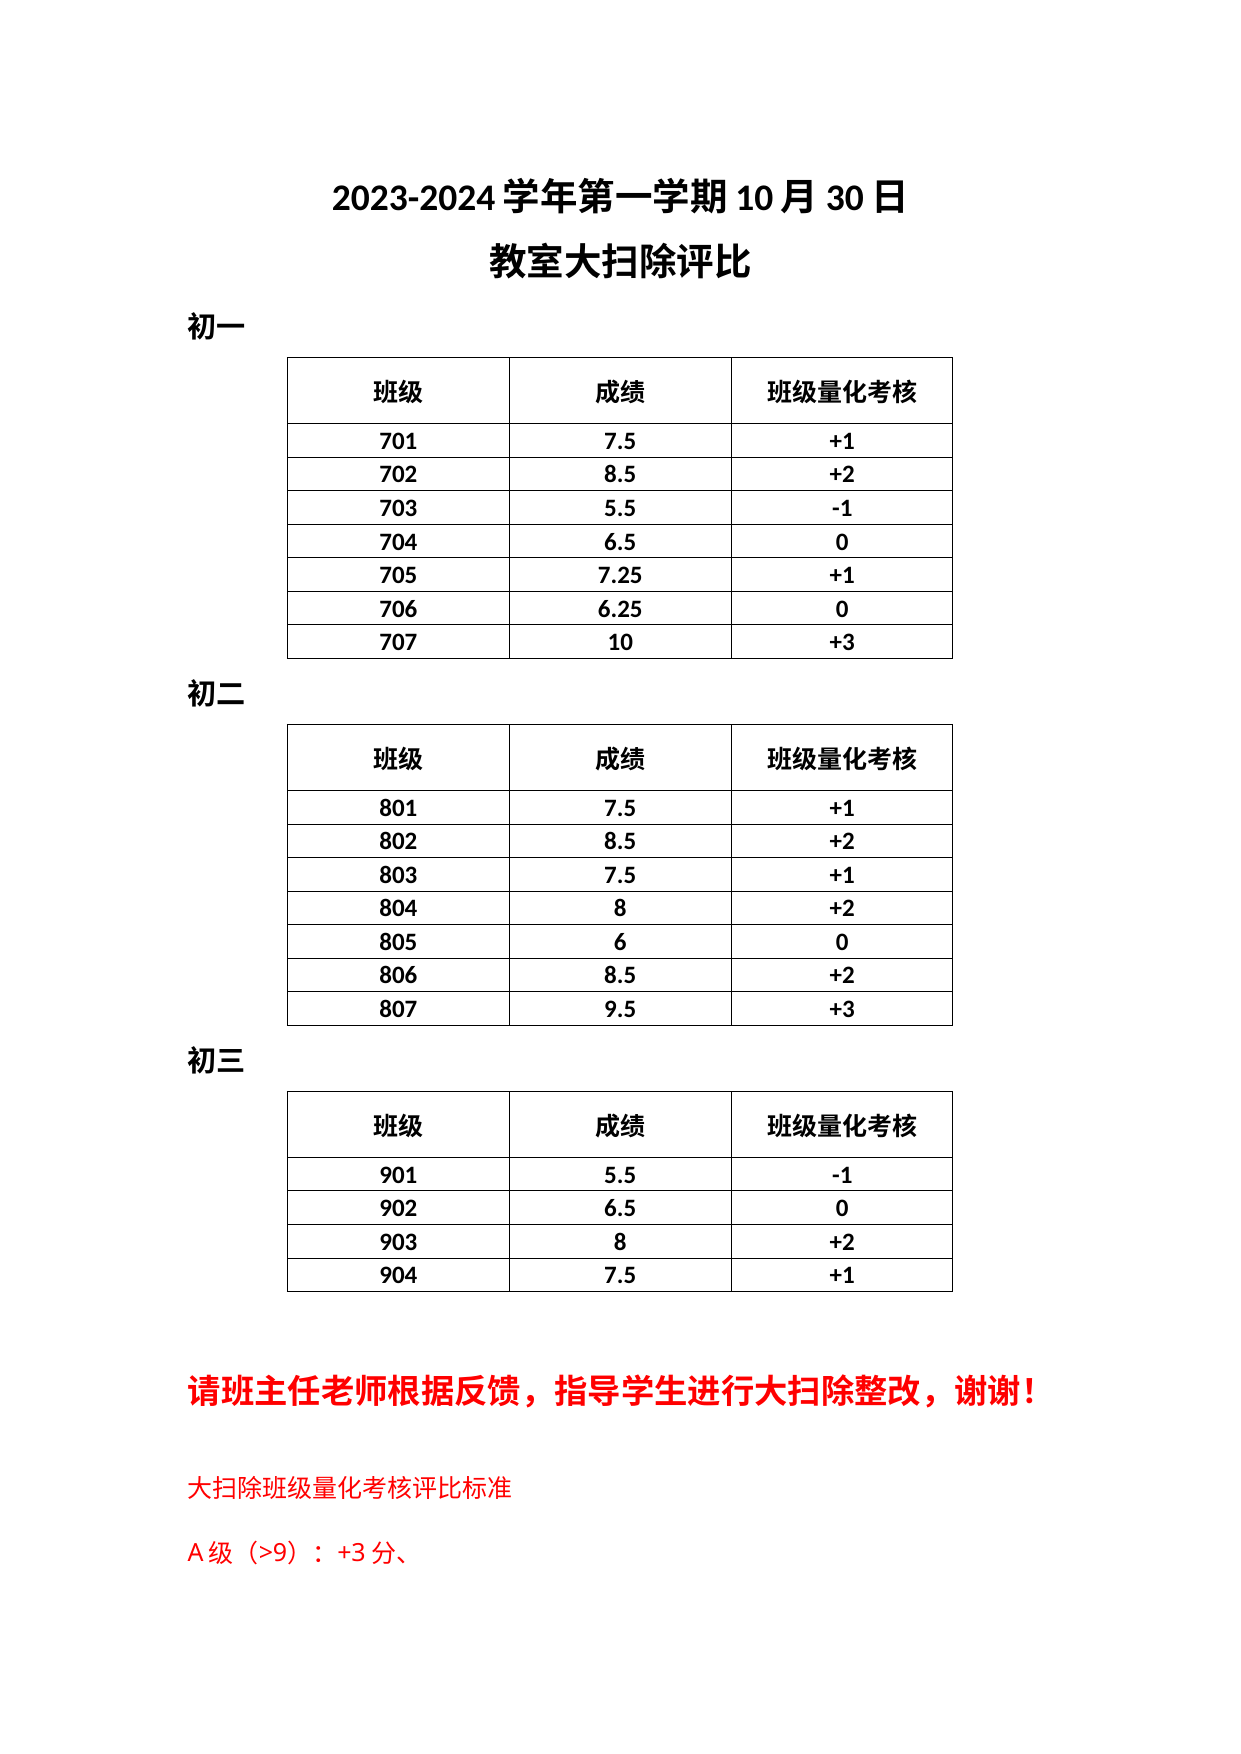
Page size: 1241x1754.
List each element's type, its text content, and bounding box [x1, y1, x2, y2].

table_cell 806 [288, 959, 509, 991]
table_cell 0 [732, 1191, 952, 1224]
table_cell 904 [288, 1259, 509, 1291]
table_cell 8.5 [510, 825, 731, 857]
table_cell 802 [288, 825, 509, 857]
table_header 班级量化考核 [732, 725, 952, 790]
table_cell 7.5 [510, 791, 731, 823]
table_cell 7.5 [510, 424, 731, 457]
table_cell +1 [732, 424, 952, 457]
table_cell 6 [510, 925, 731, 958]
table_cell 0 [732, 592, 952, 624]
table_header 成绩 [510, 358, 731, 423]
table_header 班级量化考核 [732, 358, 952, 423]
table_cell 702 [288, 458, 509, 490]
table_cell 706 [288, 592, 509, 624]
table_cell 805 [288, 925, 509, 958]
table_cell 7.25 [510, 558, 731, 591]
table_cell 5.5 [510, 491, 731, 524]
table_cell +3 [732, 625, 952, 658]
table_header 班级 [288, 358, 509, 423]
table_cell +2 [732, 458, 952, 490]
text 2023-2024学年第一学期10月30日 [187, 162, 1053, 227]
table_cell 803 [288, 858, 509, 891]
table_cell +2 [732, 892, 952, 924]
text 初三 [187, 1026, 1053, 1091]
table_cell 7.5 [510, 858, 731, 891]
table_cell +1 [732, 791, 952, 823]
table_header 班级 [288, 725, 509, 790]
table_cell +3 [732, 992, 952, 1025]
table_cell 807 [288, 992, 509, 1025]
table_cell 901 [288, 1158, 509, 1190]
table_header 成绩 [510, 1092, 731, 1157]
table_cell 6.25 [510, 592, 731, 624]
table_cell +2 [732, 825, 952, 857]
table_cell 902 [288, 1191, 509, 1224]
table_cell +2 [732, 1225, 952, 1257]
table_cell 6.5 [510, 525, 731, 557]
table_cell +1 [732, 1259, 952, 1291]
table_cell 701 [288, 424, 509, 457]
table_cell 8.5 [510, 458, 731, 490]
table_cell -1 [732, 491, 952, 524]
table_cell -1 [732, 1158, 952, 1190]
table_cell 5.5 [510, 1158, 731, 1190]
text 教室大扫除评比 [187, 227, 1053, 292]
table_cell 804 [288, 892, 509, 924]
table_header 班级 [288, 1092, 509, 1157]
table_cell 7.5 [510, 1259, 731, 1291]
table_cell +1 [732, 558, 952, 591]
table_cell 9.5 [510, 992, 731, 1025]
table_cell 10 [510, 625, 731, 658]
table_cell +1 [732, 858, 952, 891]
table_cell 704 [288, 525, 509, 557]
table_cell 801 [288, 791, 509, 823]
table_cell +2 [732, 959, 952, 991]
text A级（>9）：+3分、 [187, 1519, 1053, 1584]
table_cell 703 [288, 491, 509, 524]
table_header 班级量化考核 [732, 1092, 952, 1157]
table_cell 707 [288, 625, 509, 658]
table_cell 0 [732, 525, 952, 557]
text 初一 [187, 292, 1053, 357]
text 大扫除班级量化考核评比标准 [187, 1454, 1053, 1519]
text 请班主任老师根据反馈，指导学生进行大扫除整改，谢谢！ [187, 1357, 1053, 1422]
table_cell 8 [510, 1225, 731, 1257]
table_cell 8 [510, 892, 731, 924]
table_cell 0 [732, 925, 952, 958]
table_cell 903 [288, 1225, 509, 1257]
table_header 成绩 [510, 725, 731, 790]
text 初二 [187, 659, 1053, 724]
table_cell 705 [288, 558, 509, 591]
table_cell 8.5 [510, 959, 731, 991]
table_cell 6.5 [510, 1191, 731, 1224]
